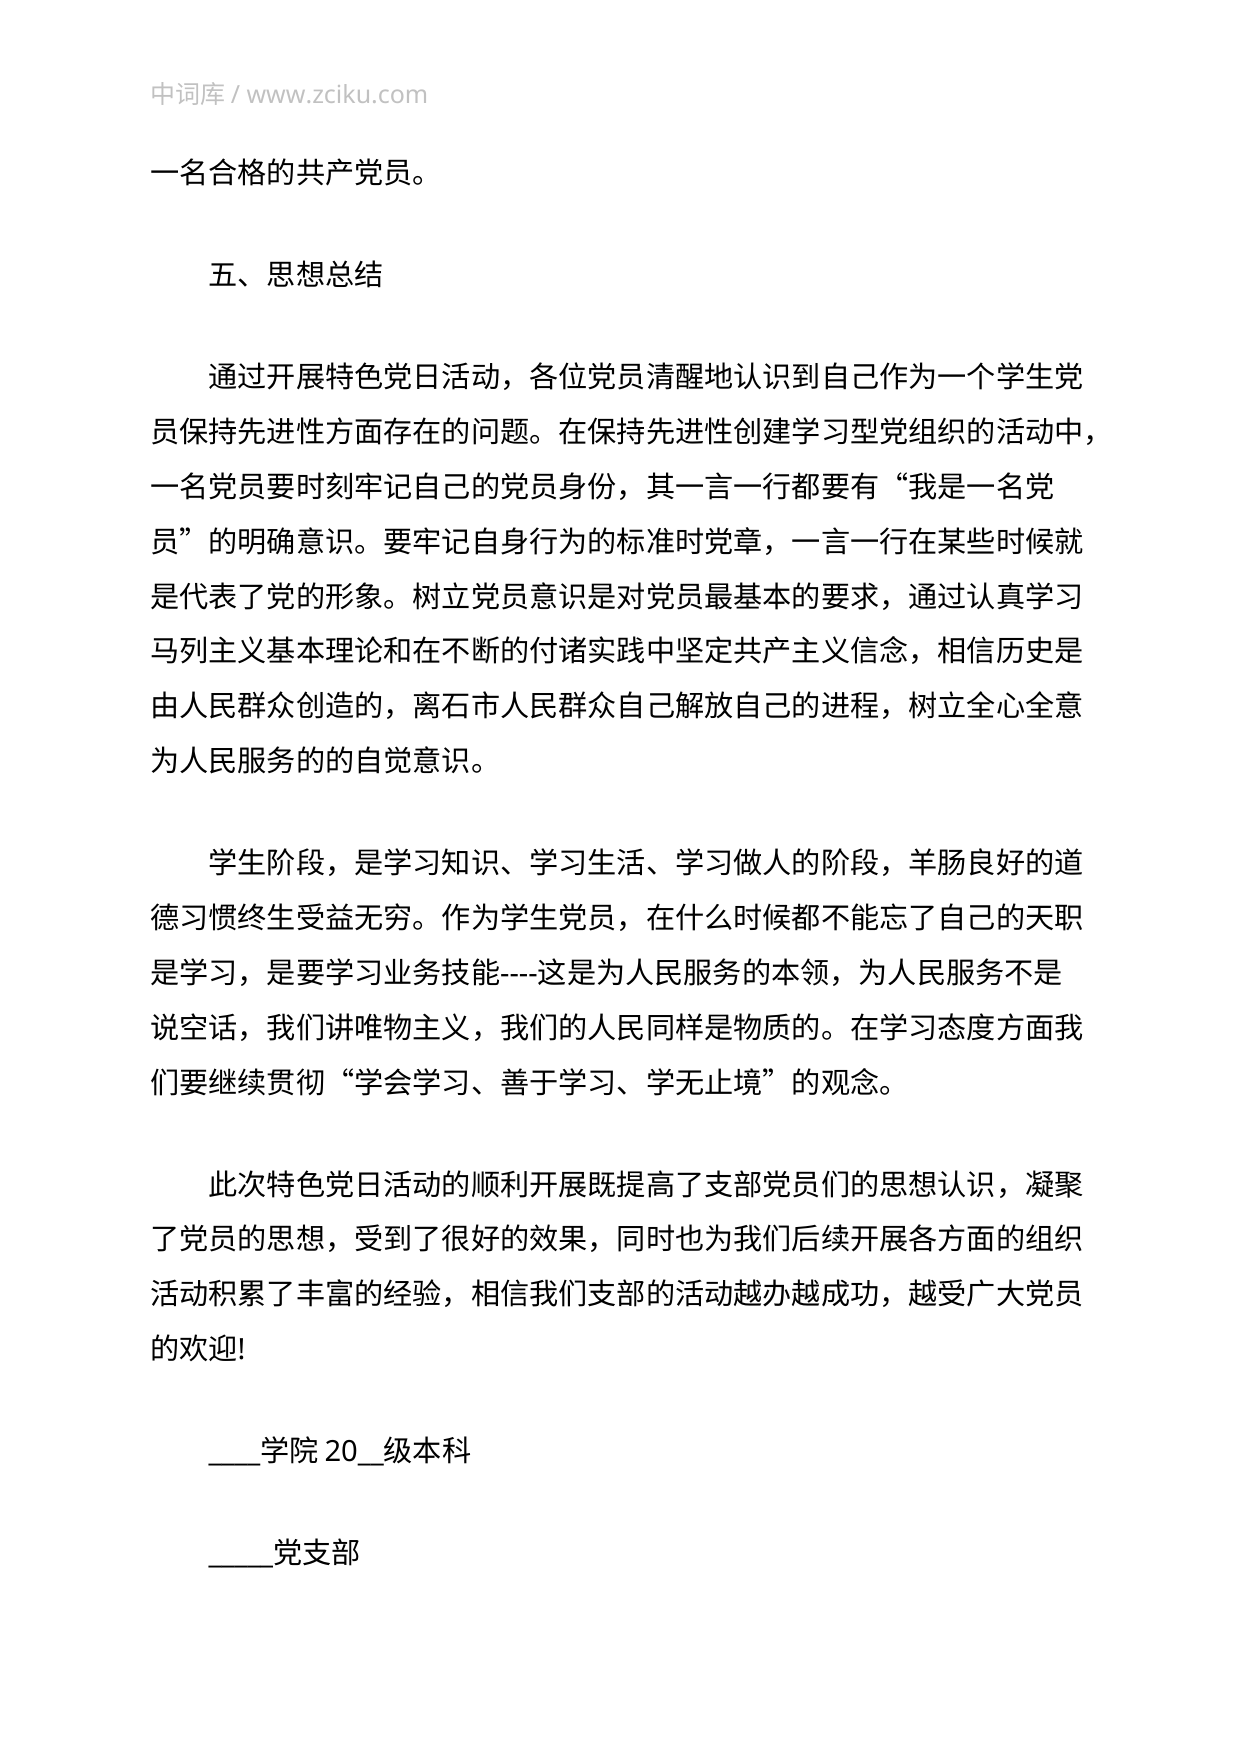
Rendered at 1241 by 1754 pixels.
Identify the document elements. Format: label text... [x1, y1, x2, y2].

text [150, 150, 1090, 192]
text ____学院20__级本科 [150, 1428, 1090, 1470]
text _____党支部 [150, 1530, 1090, 1572]
text 五、思想总结 [150, 252, 1090, 294]
text 学生阶段，是学习知识、学习生活、学习做人的阶段，羊肠良好的道德习惯终生受益无穷。作为学生党员，在什么时候都不能忘了自己的天职是学习，是要学习业务技能----这是为人民服务的本领，为人民服务不是说空话，我们讲唯物主义，我们的人民同样是物质的。在学习态度方面我们要继续贯彻“学会学习、善于学习、学无止境”的观念。 [150, 839, 1090, 1102]
text 此次特色党日活动的顺利开展既提高了支部党员们的思想认识，凝聚了党员的思想，受到了很好的效果，同时也为我们后续开展各方面的组织活动积累了丰富的经验，相信我们支部的活动越办越成功，越受广大党员的欢迎! [150, 1161, 1090, 1368]
text 通过开展特色党日活动，各位党员清醒地认识到自己作为一个学生党员保持先进性方面存在的问题。在保持先进性创建学习型党组织的活动中，一名党员要时刻牢记自己的党员身份，其一言一行都要有“我是一名党员”的明确意识。要牢记自身行为的标准时党章，一言一行在某些时候就是代表了党的形象。树立党员意识是对党员最基本的要求，通过认真学习马列主义基本理论和在不断的付诸实践中坚定共产主义信念，相信历史是由人民群众创造的，离石市人民群众自己解放自己的进程，树立全心全意为人民服务的的自觉意识。 [150, 353, 1090, 780]
